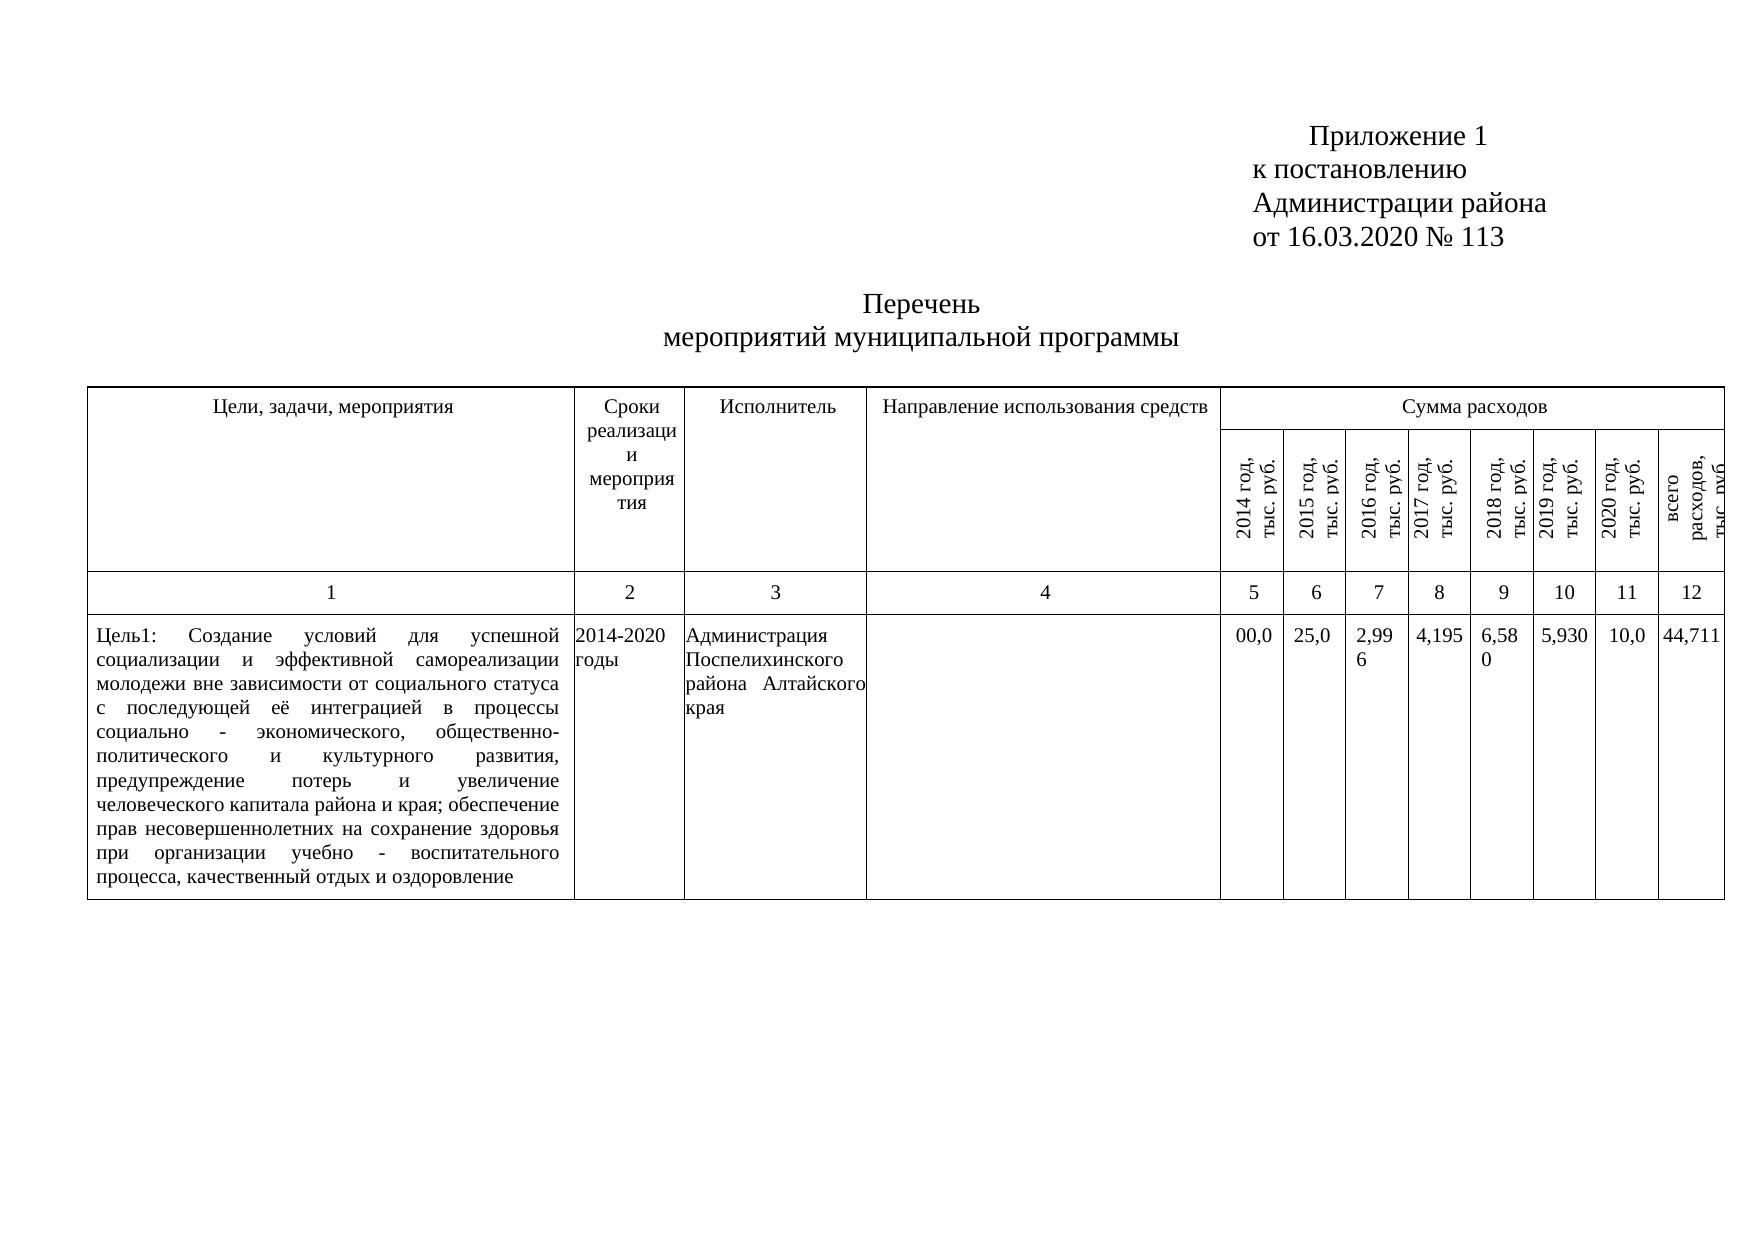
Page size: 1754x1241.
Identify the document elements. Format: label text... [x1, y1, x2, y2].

table_cell 1 [88, 572, 574, 614]
table_cell 2,996 [1346, 615, 1408, 898]
table_header Цели, задачи, мероприятия [88, 388, 574, 571]
table_cell [867, 615, 1220, 898]
table_cell 5 [1221, 572, 1283, 614]
table_header Сроки реализации мероприятия [575, 388, 684, 571]
table_cell 2014 год, тыс. руб. [1221, 430, 1283, 571]
table_cell 5,930 [1534, 615, 1595, 898]
table_header Направление использования средств [867, 388, 1220, 571]
table_cell 2 [575, 572, 684, 614]
text от 16.03.2020 № 113 [1252, 219, 1735, 252]
table_cell 2014-2020 годы [575, 615, 684, 898]
table_cell 2020 год, тыс. руб. [1596, 430, 1658, 571]
text к постановлению [1252, 152, 1735, 185]
table_cell 25,0 [1284, 615, 1345, 898]
table_cell 10,0 [1596, 615, 1658, 898]
table_cell всего расходов, тыс. руб. [1659, 430, 1724, 571]
table_cell 2017 год, тыс. руб. [1409, 430, 1470, 571]
text Приложение 1 [1252, 118, 1735, 152]
table_cell 4,195 [1409, 615, 1470, 898]
table_cell 10 [1534, 572, 1595, 614]
text Перечень [177, 286, 1665, 319]
table_cell 00,0 [1221, 615, 1283, 898]
table_cell 2019 год, тыс. руб. [1534, 430, 1595, 571]
text мероприятий муниципальной программы [177, 319, 1665, 353]
table_cell 3 [685, 572, 866, 614]
table_header Исполнитель [685, 388, 866, 571]
table_cell Цель1: Создание условий для успешной социализации и эффективной самореализации молодежи вне зависимости от социального статуса с последующей её интеграцией в процессы социально - экономического, общественно-политического и культурного развития, предупреждение потерь и увеличение человеческого капитала района и края; обеспечение прав несовершеннолетних на сохранение здоровья при организации учебно - воспитательного процесса, качественный отдых и оздоровление [88, 615, 574, 898]
table_cell 11 [1596, 572, 1658, 614]
table_cell 7 [1346, 572, 1408, 614]
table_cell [685, 615, 866, 898]
table_cell 9 [1471, 572, 1533, 614]
table_cell 6 [1284, 572, 1345, 614]
table_cell 2015 год, тыс. руб. [1284, 430, 1345, 571]
table_cell 8 [1409, 572, 1470, 614]
table_cell 4 [867, 572, 1220, 614]
text Администрации района [1252, 185, 1735, 219]
table_cell 6,580 [1471, 615, 1533, 898]
table_cell 2016 год, тыс. руб. [1346, 430, 1408, 571]
table_cell 44,711 [1659, 615, 1724, 898]
table_header Сумма расходов [1221, 388, 1724, 429]
table_cell 12 [1659, 572, 1724, 614]
table_cell 2018 год, тыс. руб. [1471, 430, 1533, 571]
